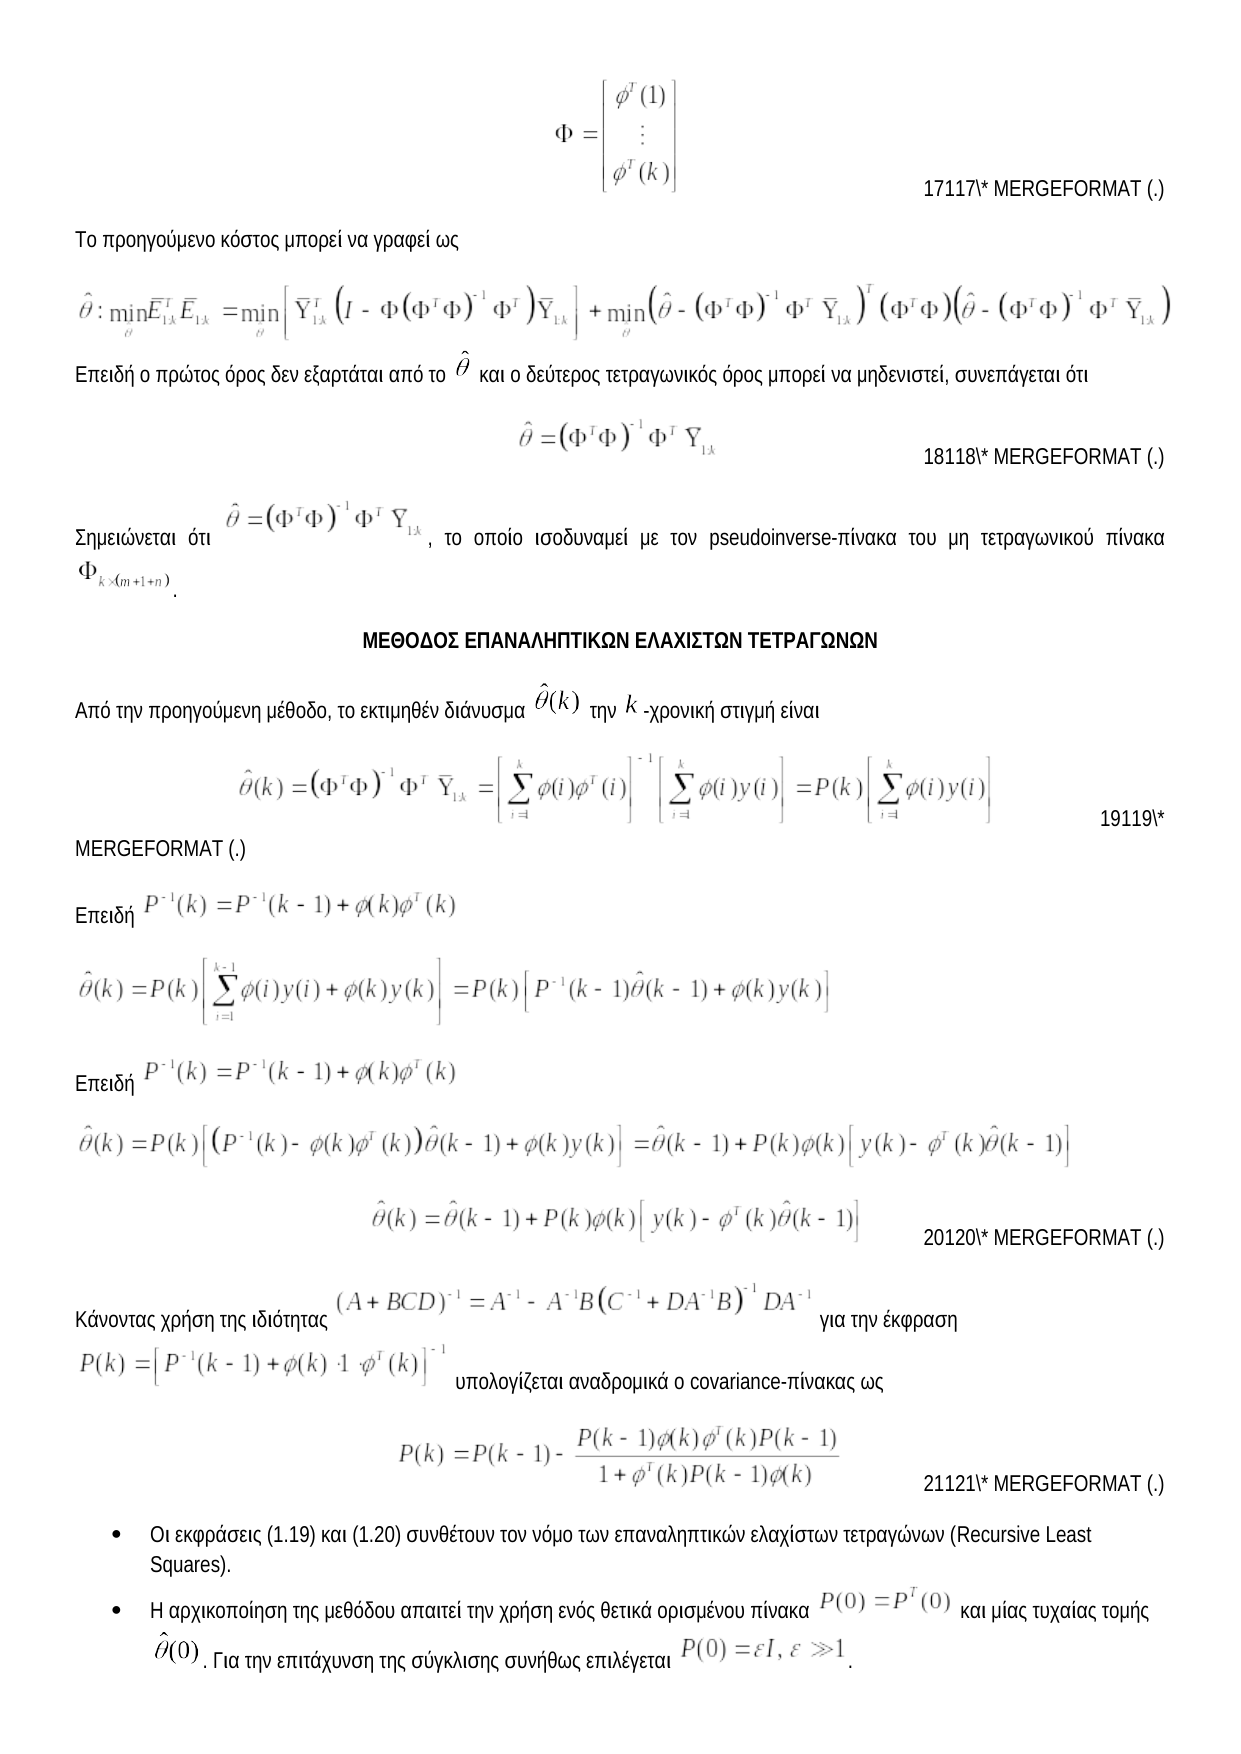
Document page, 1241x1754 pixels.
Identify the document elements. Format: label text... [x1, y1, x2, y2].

list Η αρχικοποίηση της μεθόδου απαιτεί την χρήση ενός θετικά ορισμένου πίνακα και μίας τυχαίας τομής . Για την επιτάχυνση της σύγκλισης συνήθως επιλέγεται . [112, 1581, 1165, 1674]
list Οι εκφράσεις (1.19) και (1.20) συνθέτουν τον νόμο των επαναληπτικών ελαχίστων τετραγώνων (Recursive Least Squares). [112, 1521, 1165, 1577]
text ΜΕΘΟΔΟΣ ΕΠΑΝΑΛΗΠΤΙΚΩΝ ΕΛΑΧΙΣΤΩΝ ΤΕΤΡΑΓΩΝΩΝ [75, 627, 1165, 654]
text Κάνοντας χρήση της ιδιότητας για την έκφραση υπολογίζεται αναδρομικά ο covariance-πίνακας ως [75, 1275, 1165, 1394]
text Από την προηγούμενη μέθοδο, το εκτιμηθέν διάνυσμα την -χρονική στιγμή είναι [75, 678, 1165, 723]
text Επειδή [75, 886, 1165, 929]
text Επειδή ο πρώτος όρος δεν εξαρτάται από το και ο δεύτερος τετραγωνικός όρος μπορεί να μηδενιστεί, συνεπάγεται ότι [75, 277, 1165, 387]
text Σημειώνεται ότι , το οποίο ισοδυναμεί με τον pseudoinverse-πίνακα του μη τετραγωνικού πίνακα . [75, 494, 1165, 603]
text Το προηγούμενο κόστος μπορεί να γραφεί ως [75, 226, 1165, 252]
text Επειδή [75, 1053, 1165, 1096]
